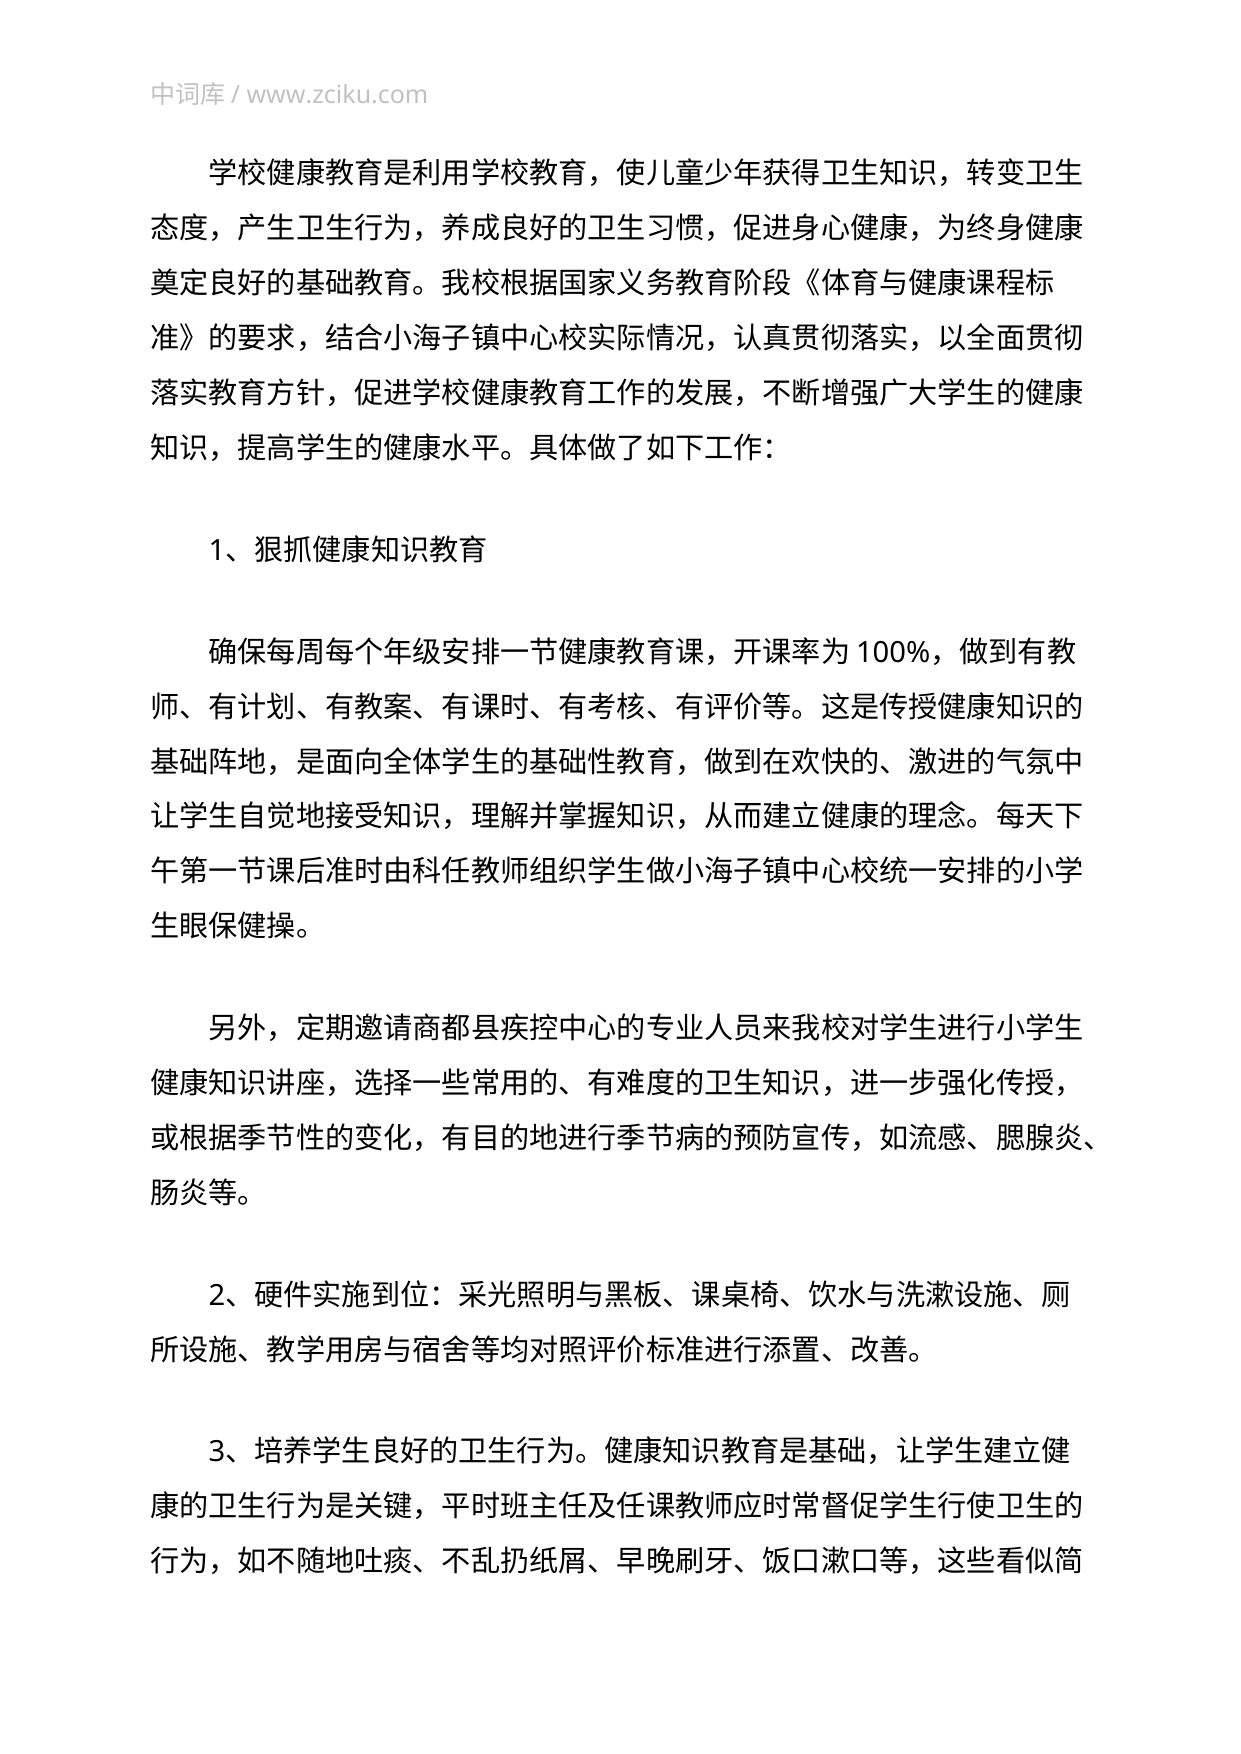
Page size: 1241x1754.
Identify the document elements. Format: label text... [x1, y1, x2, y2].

text 确保每周每个年级安排一节健康教育课，开课率为100%，做到有教师、有计划、有教案、有课时、有考核、有评价等。这是传授健康知识的基础阵地，是面向全体学生的基础性教育，做到在欢快的、激进的气氛中让学生自觉地接受知识，理解并掌握知识，从而建立健康的理念。每天下午第一节课后准时由科任教师组织学生做小海子镇中心校统一安排的小学生眼保健操。 [150, 628, 1090, 945]
text 1、狠抓健康知识教育 [150, 526, 1090, 569]
text 学校健康教育是利用学校教育，使儿童少年获得卫生知识，转变卫生态度，产生卫生行为，养成良好的卫生习惯，促进身心健康，为终身健康奠定良好的基础教育。我校根据国家义务教育阶段《体育与健康课程标准》的要求，结合小海子镇中心校实际情况，认真贯彻落实，以全面贯彻落实教育方针，促进学校健康教育工作的发展，不断增强广大学生的健康知识，提高学生的健康水平。具体做了如下工作： [150, 150, 1090, 467]
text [150, 1428, 1090, 1580]
text 另外，定期邀请商都县疾控中心的专业人员来我校对学生进行小学生健康知识讲座，选择一些常用的、有难度的卫生知识，进一步强化传授，或根据季节性的变化，有目的地进行季节病的预防宣传，如流感、腮腺炎、肠炎等。 [150, 1004, 1090, 1212]
text 2、硬件实施到位：采光照明与黑板、课桌椅、饮水与洗漱设施、厕所设施、教学用房与宿舍等均对照评价标准进行添置、改善。 [150, 1271, 1090, 1368]
